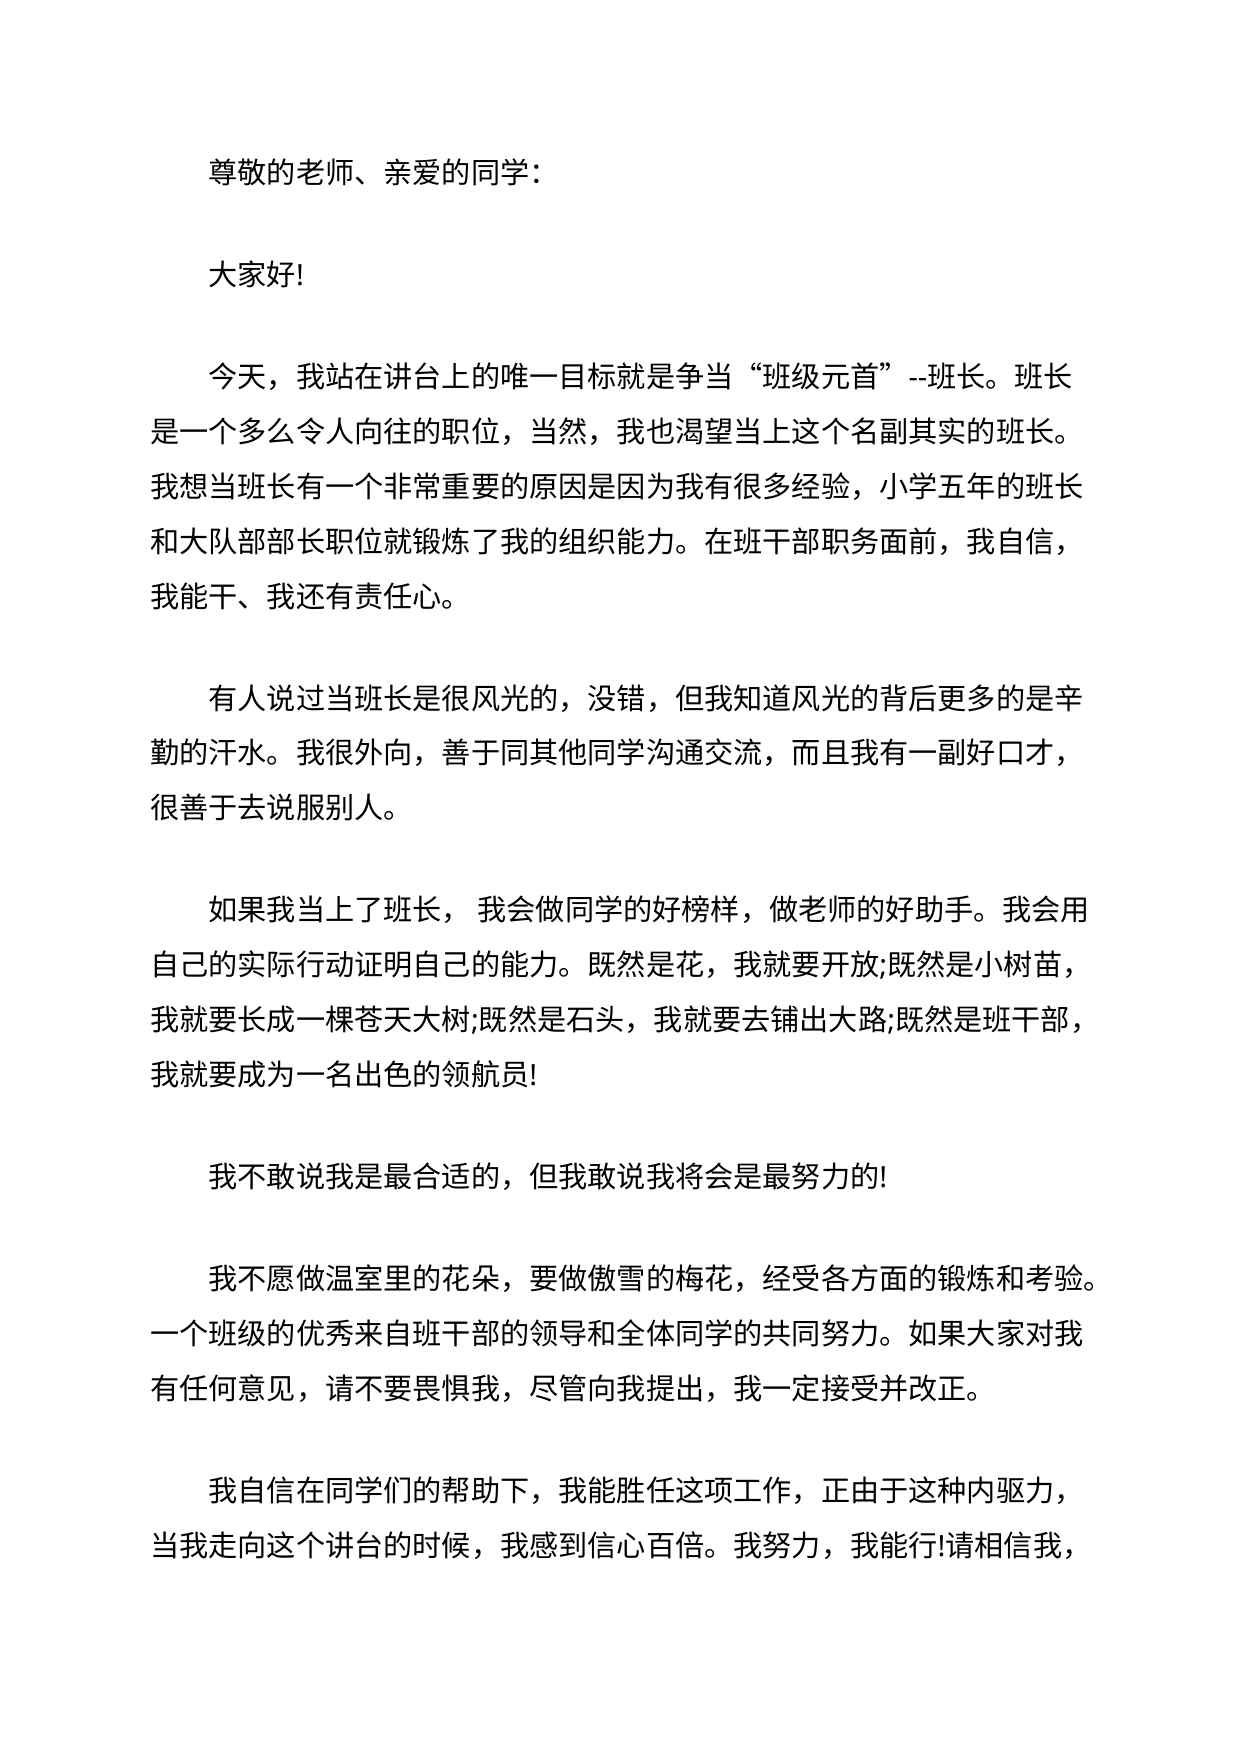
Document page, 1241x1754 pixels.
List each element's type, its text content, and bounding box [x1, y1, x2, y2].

text 有人说过当班长是很风光的，没错，但我知道风光的背后更多的是辛勤的汗水。我很外向，善于同其他同学沟通交流，而且我有一副好口才，很善于去说服别人。 [150, 675, 1090, 827]
text 尊敬的老师、亲爱的同学： [150, 150, 1090, 192]
text 今天，我站在讲台上的唯一目标就是争当“班级元首”--班长。班长是一个多么令人向往的职位，当然，我也渴望当上这个名副其实的班长。我想当班长有一个非常重要的原因是因为我有很多经验，小学五年的班长和大队部部长职位就锻炼了我的组织能力。在班干部职务面前，我自信，我能干、我还有责任心。 [150, 354, 1090, 616]
text 如果我当上了班长， 我会做同学的好榜样，做老师的好助手。我会用自己的实际行动证明自己的能力。既然是花，我就要开放;既然是小树苗，我就要长成一棵苍天大树;既然是石头，我就要去铺出大路;既然是班干部，我就要成为一名出色的领航员! [150, 887, 1090, 1094]
text 我不愿做温室里的花朵，要做傲雪的梅花，经受各方面的锻炼和考验。一个班级的优秀来自班干部的领导和全体同学的共同努力。如果大家对我有任何意见，请不要畏惧我，尽管向我提出，我一定接受并改正。 [150, 1256, 1090, 1408]
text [150, 1467, 1090, 1564]
text 大家好! [150, 252, 1090, 294]
text 我不敢说我是最合适的，但我敢说我将会是最努力的! [150, 1154, 1090, 1196]
